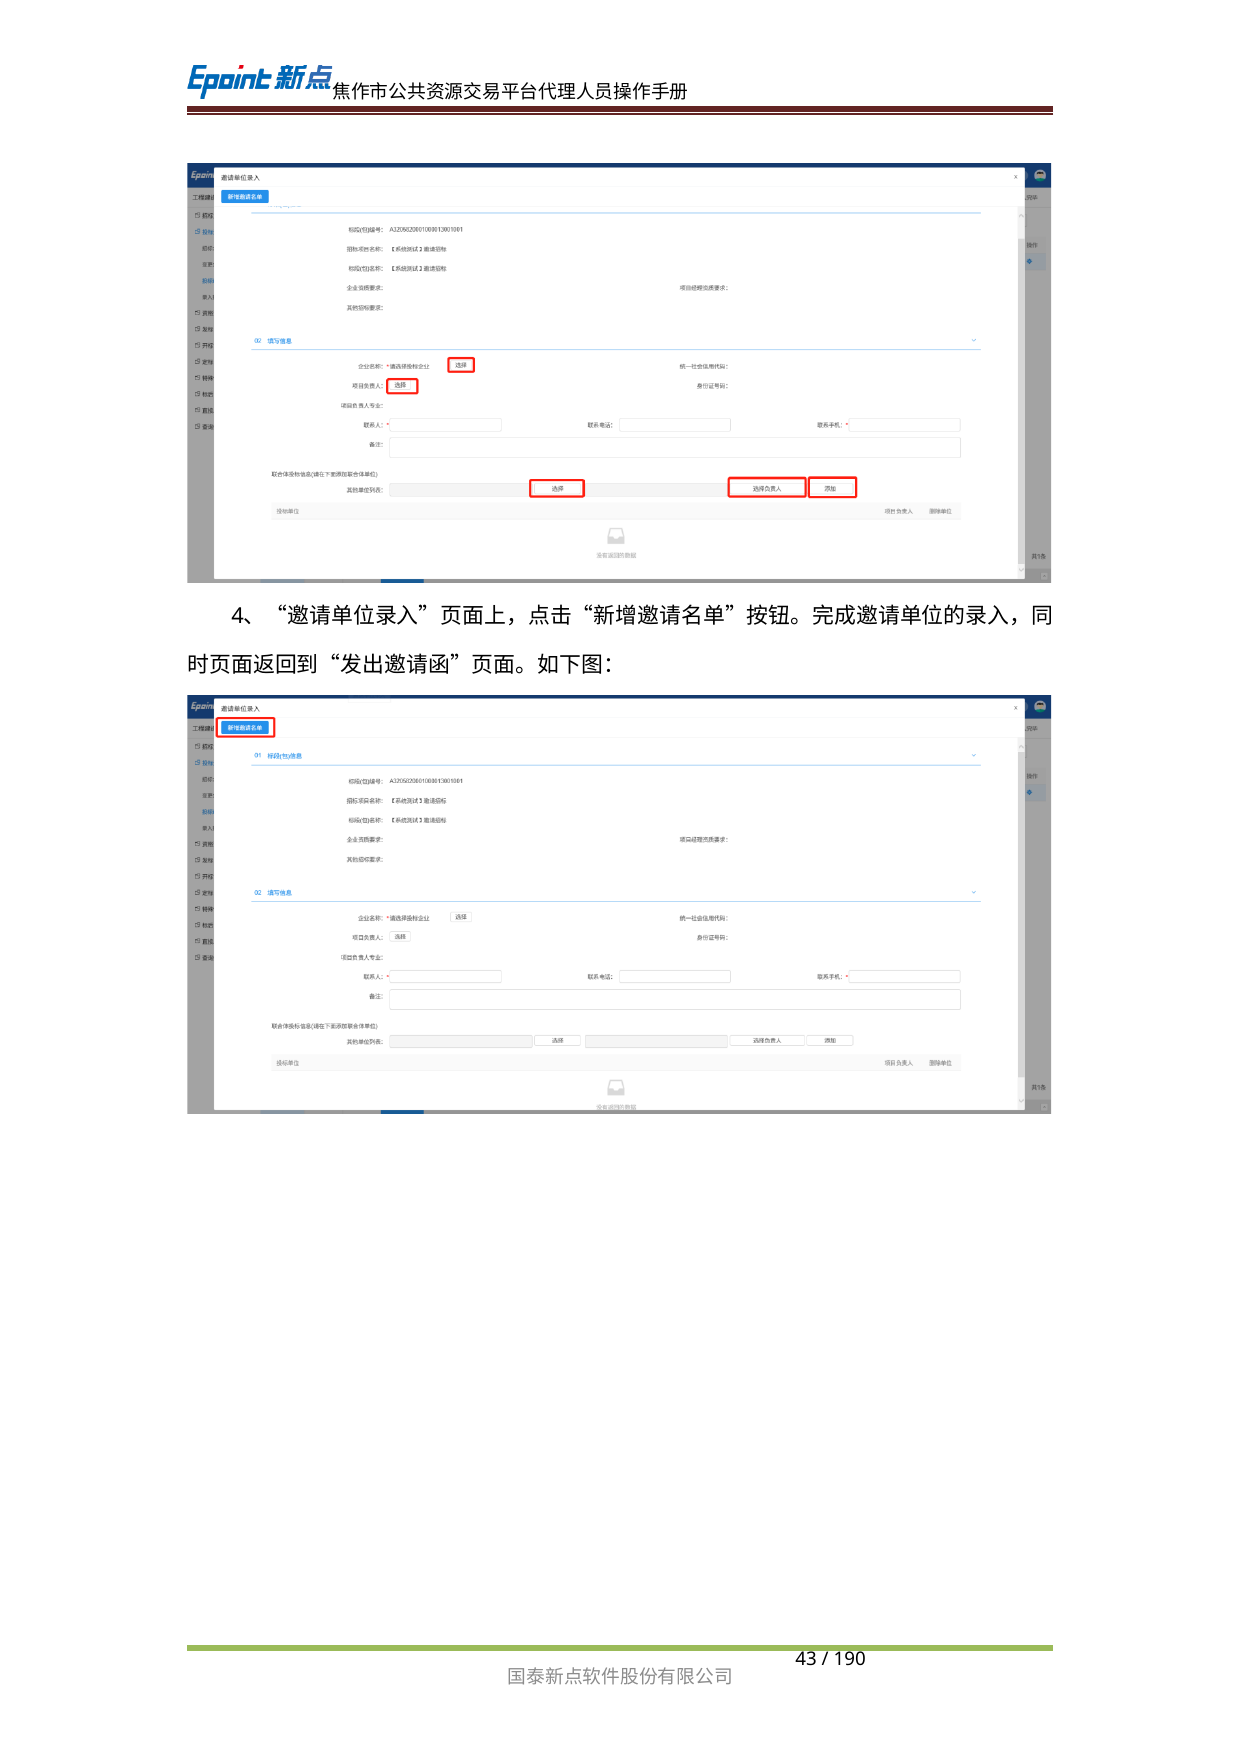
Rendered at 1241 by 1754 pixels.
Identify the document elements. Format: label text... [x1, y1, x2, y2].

picture [187, 695, 1052, 1114]
picture [187, 163, 1052, 583]
text 4、“邀请单位录入”页面上，点击“新增邀请名单”按钮。完成邀请单位的录入，同时页面返回到“发出邀请函”页面。如下图： [187, 598, 1053, 679]
picture [187, 65, 333, 99]
